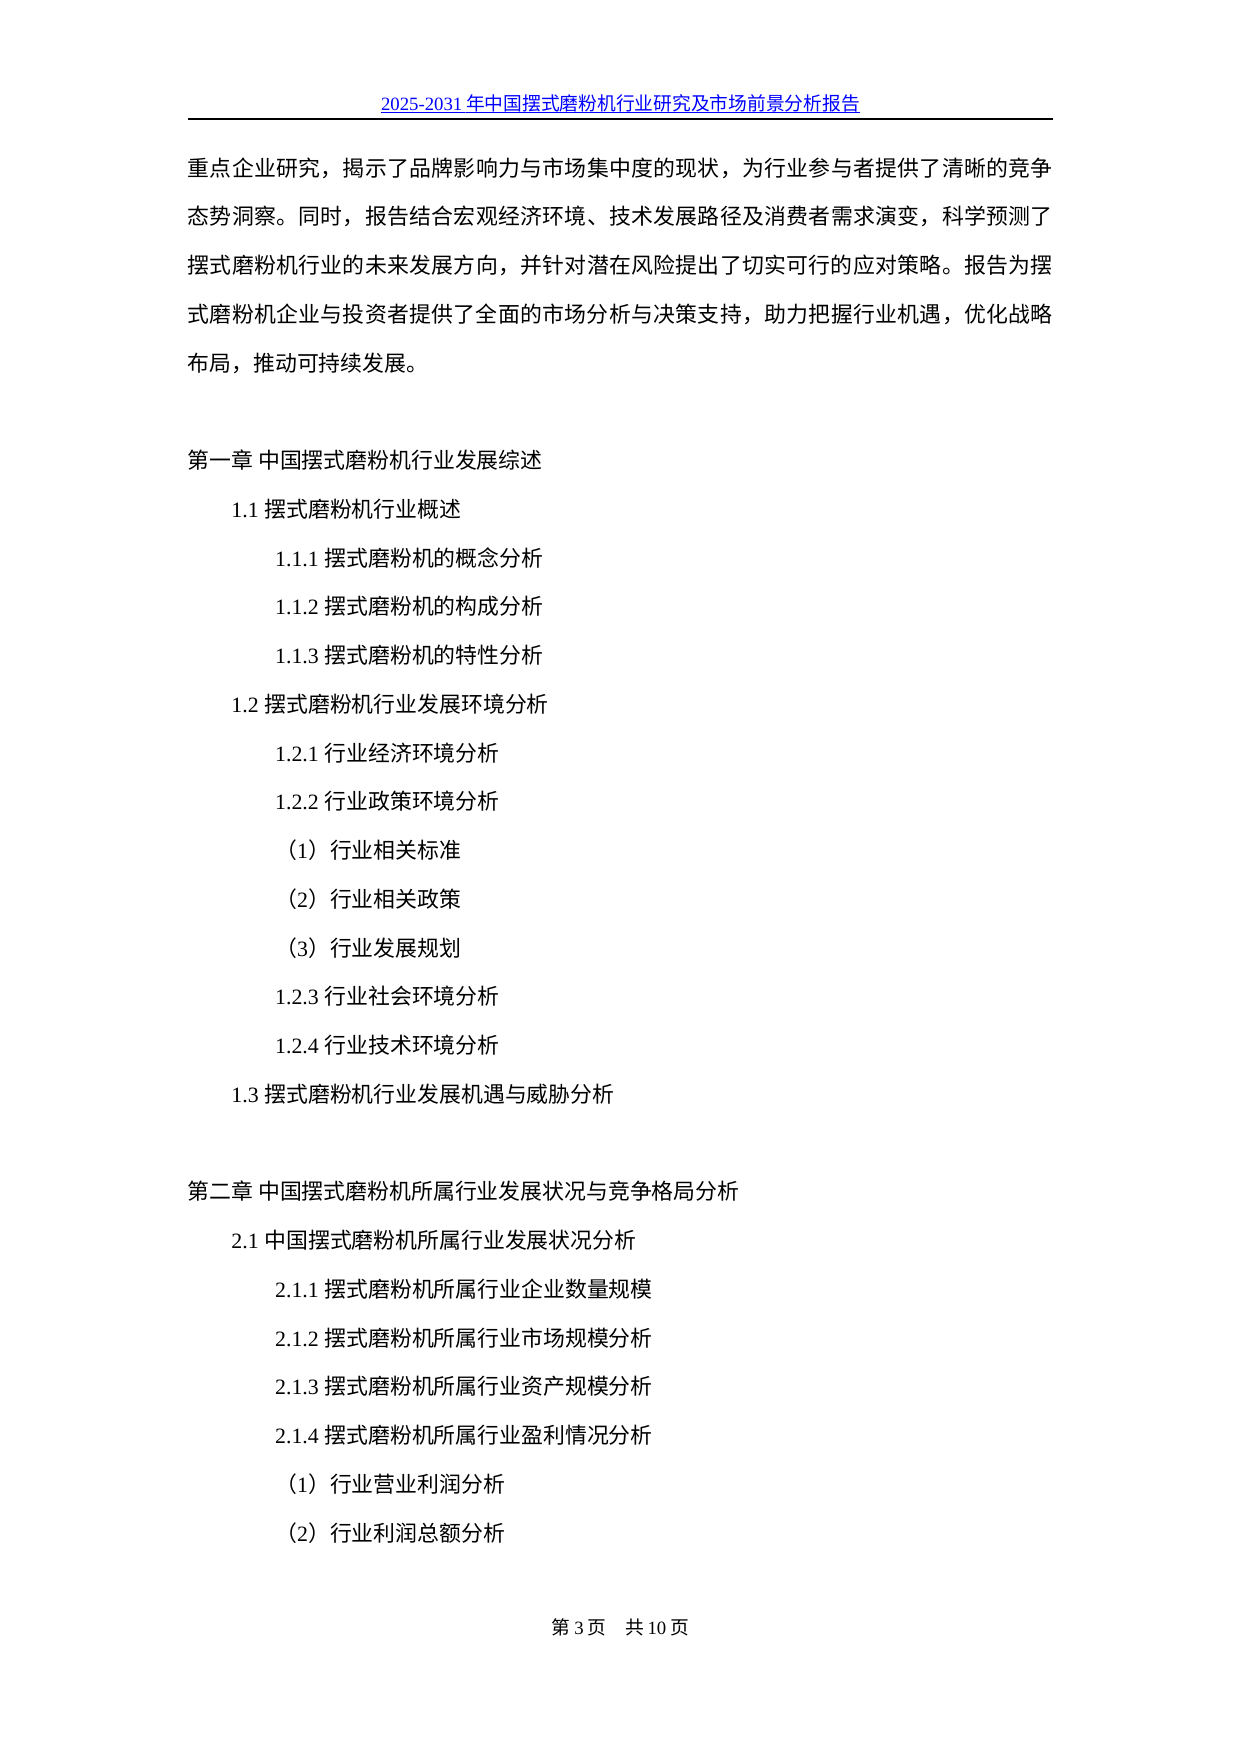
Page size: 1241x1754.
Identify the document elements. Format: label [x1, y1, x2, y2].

text [187, 150, 1053, 1548]
